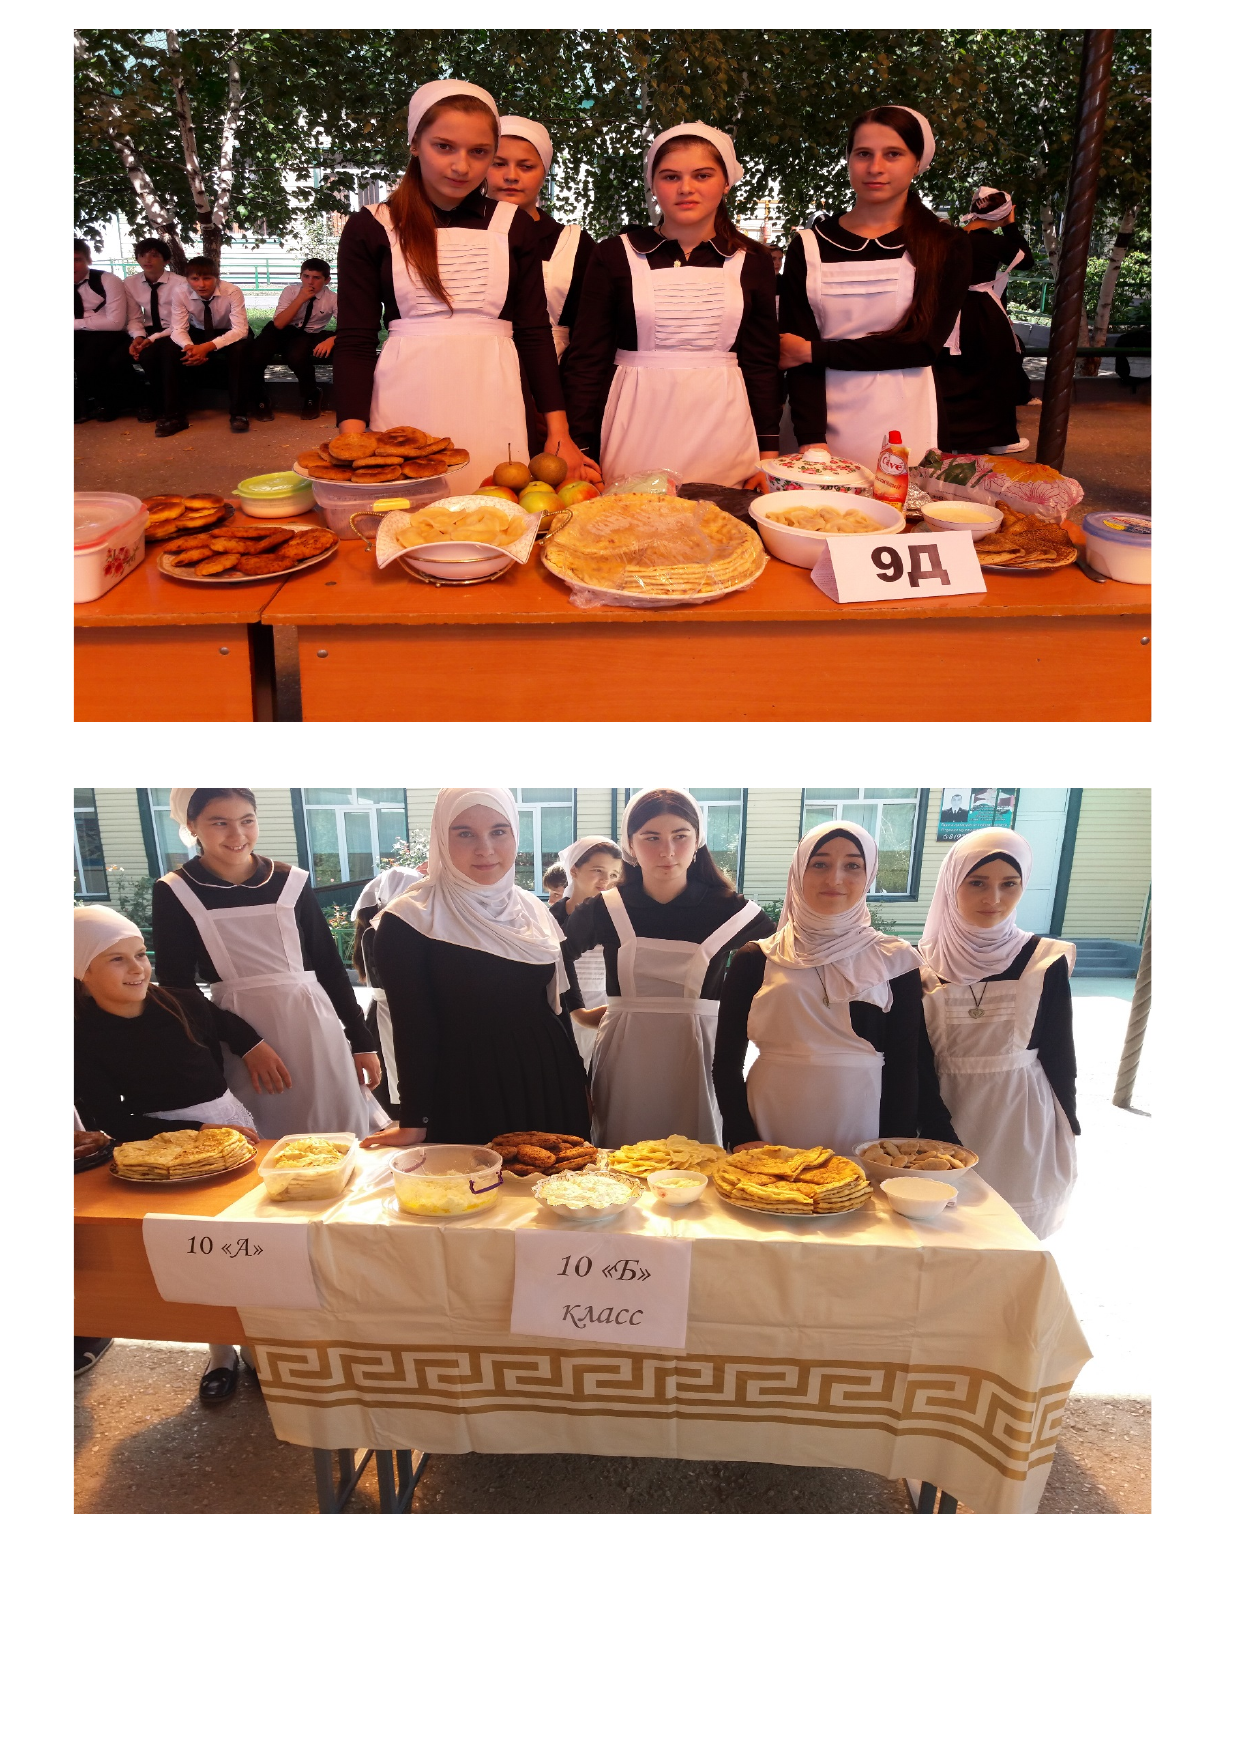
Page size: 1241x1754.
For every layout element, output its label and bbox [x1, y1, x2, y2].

picture [73, 788, 1152, 1514]
picture [73, 29, 1152, 722]
